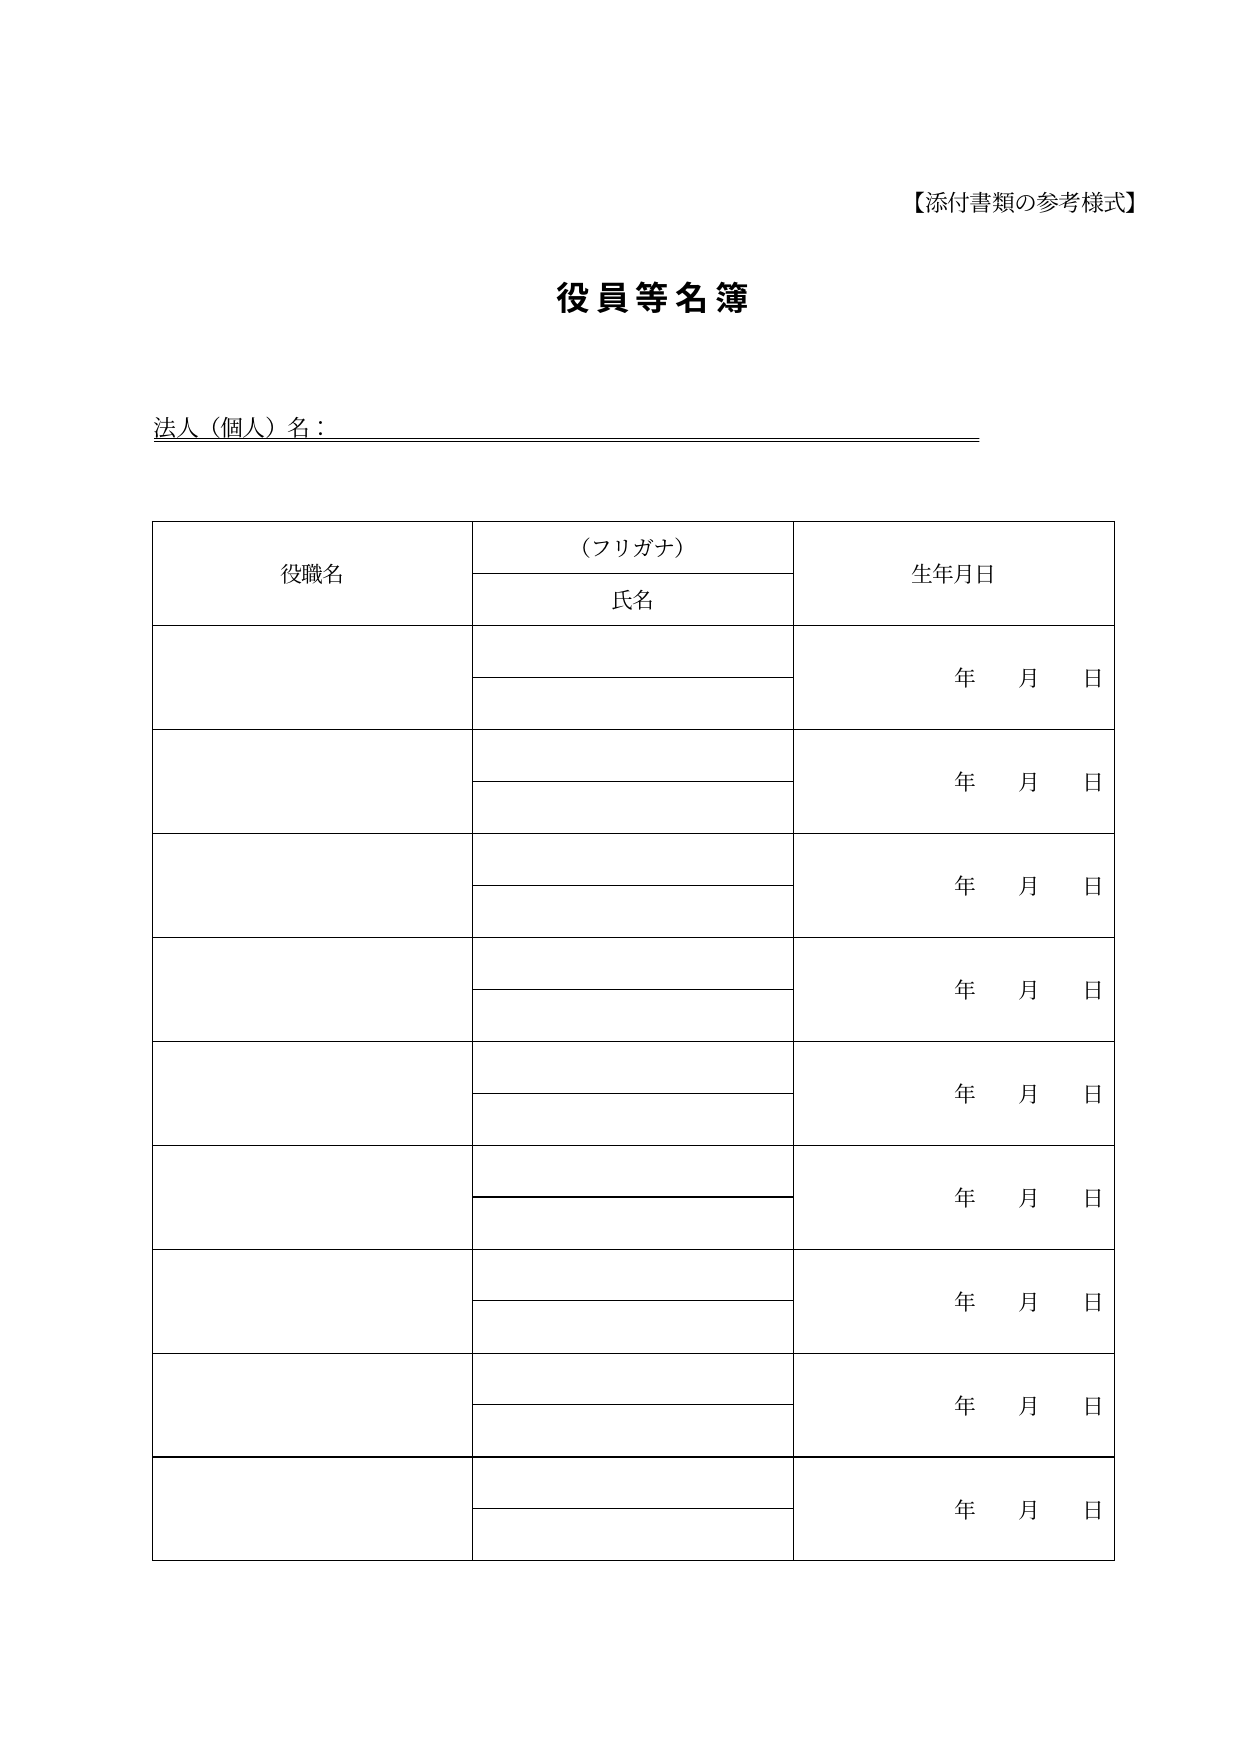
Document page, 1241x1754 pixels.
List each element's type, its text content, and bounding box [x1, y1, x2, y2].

table_cell [473, 1042, 793, 1092]
table_cell 年 月 日 [794, 938, 1114, 1041]
table_cell [473, 1301, 793, 1352]
text 役 員 等 名 簿 [153, 258, 1152, 333]
table_cell [153, 834, 472, 937]
table_cell [473, 1250, 793, 1300]
table_cell [473, 1146, 793, 1196]
table_cell [473, 990, 793, 1041]
table_cell [153, 1250, 472, 1352]
table_cell [153, 938, 472, 1041]
table_cell 年 月 日 [794, 834, 1114, 937]
table_cell [153, 626, 472, 729]
table_cell 年 月 日 [794, 730, 1114, 833]
table_cell [153, 1042, 472, 1144]
table_cell [473, 1509, 793, 1560]
table_cell 年 月 日 [794, 1250, 1114, 1352]
table_cell [473, 1405, 793, 1456]
table_cell [473, 782, 793, 833]
table_cell [473, 1198, 793, 1248]
table_cell [473, 1458, 793, 1508]
table_cell 年 月 日 [794, 1458, 1114, 1560]
table_cell 年 月 日 [794, 626, 1114, 729]
table_header 生年月日 [794, 522, 1114, 625]
table_cell 氏名 [473, 574, 793, 625]
table_cell [473, 678, 793, 729]
table_cell [473, 1094, 793, 1144]
table_cell [153, 730, 472, 833]
table_cell [473, 1354, 793, 1404]
table_header （フリガナ） [473, 522, 793, 573]
table_cell [473, 626, 793, 677]
table_cell [473, 834, 793, 884]
text 法人（個人）名： [153, 408, 1152, 446]
table_cell [473, 938, 793, 988]
table_header 役職名 [153, 522, 472, 625]
list 【添付書類の参考様式】 [213, 183, 1149, 221]
table_cell [473, 886, 793, 937]
table_cell [153, 1146, 472, 1248]
table_cell 年 月 日 [794, 1354, 1114, 1456]
table_cell [153, 1458, 472, 1560]
table_cell [153, 1354, 472, 1456]
table_cell 年 月 日 [794, 1146, 1114, 1248]
table_cell 年 月 日 [794, 1042, 1114, 1144]
table_cell [473, 730, 793, 781]
